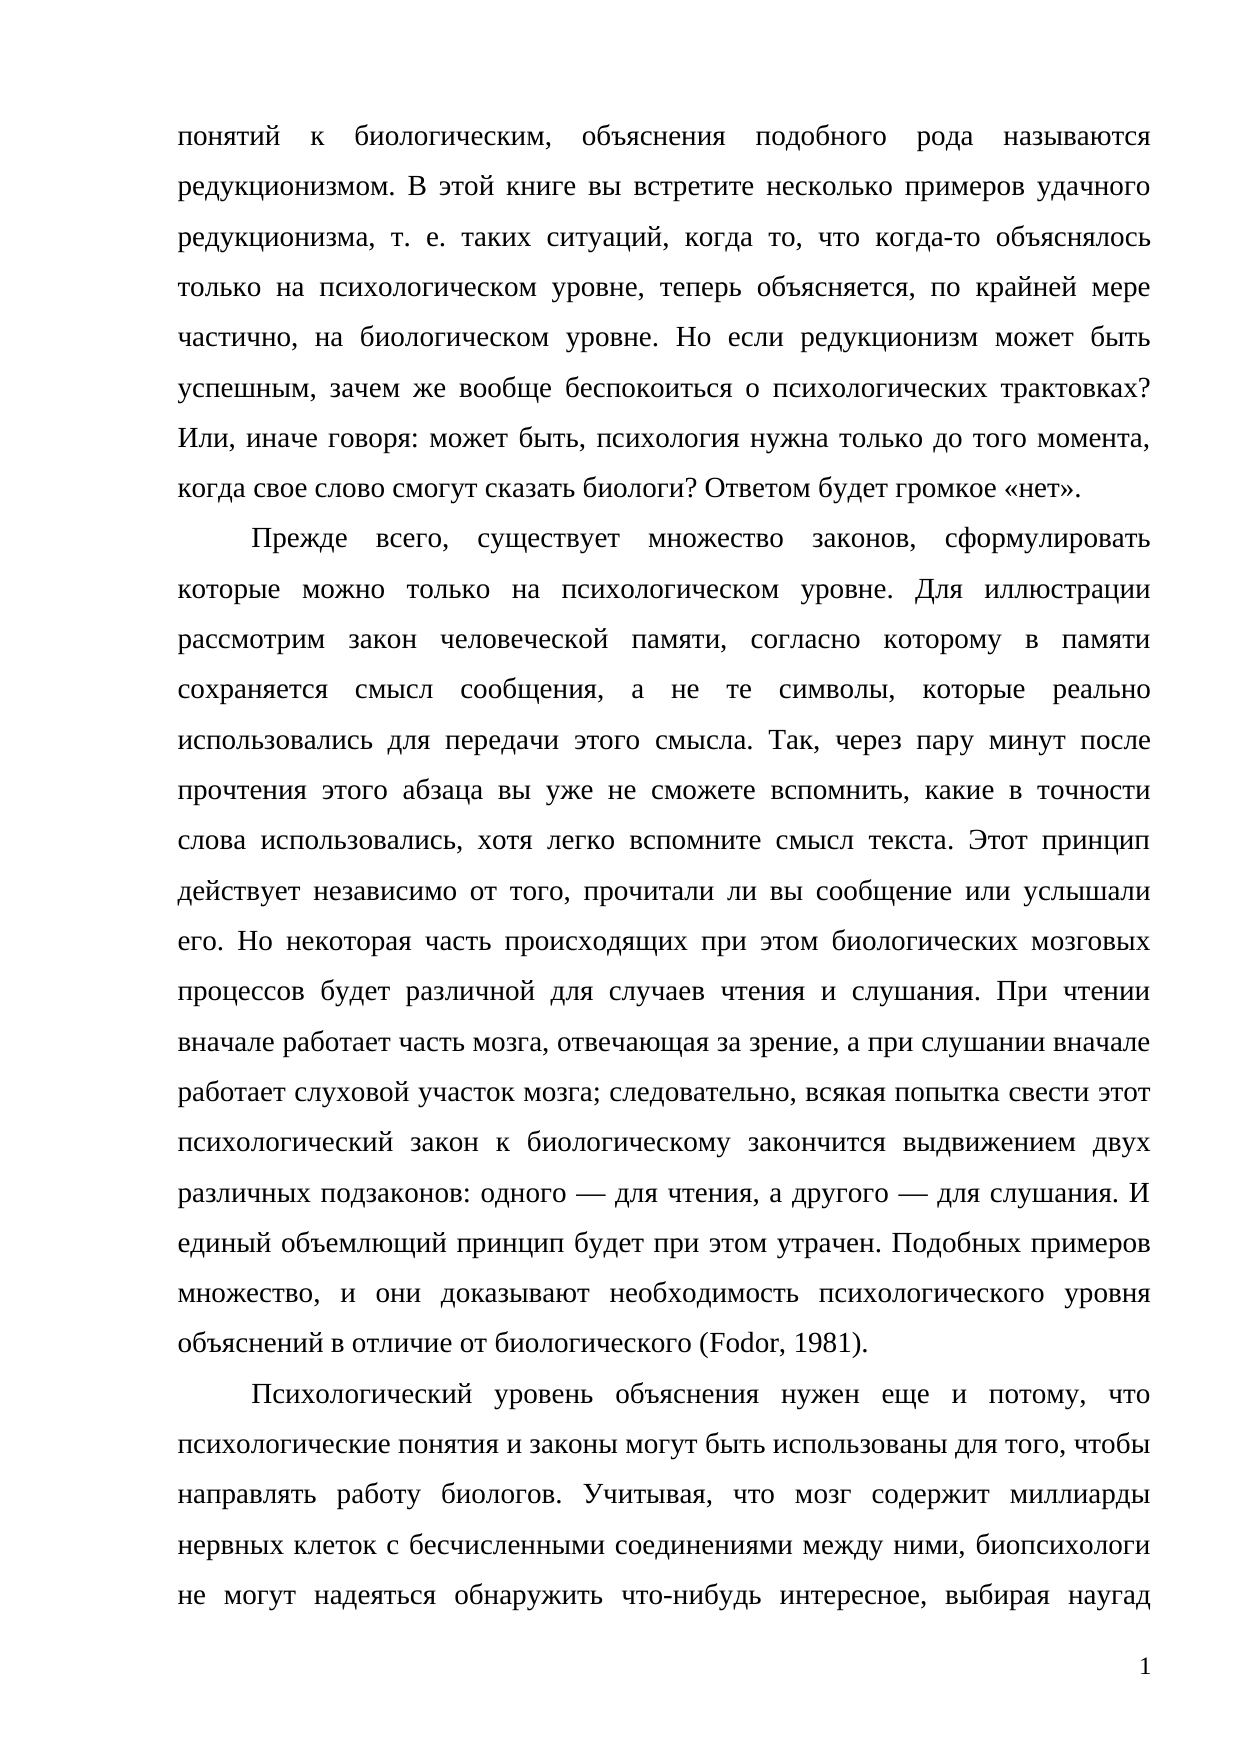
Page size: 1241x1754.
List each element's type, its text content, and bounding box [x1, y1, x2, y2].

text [177, 118, 1152, 504]
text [177, 1376, 1152, 1611]
text Прежде всего, существует множество законов, сформулировать которые можно только на психологическом уровне. Для иллюстрации рассмотрим закон человеческой памяти, согласно которому в памяти сохраняется смысл сообщения, а не те символы, которые реально использовались для передачи этого смысла. Так, через пару минут после прочтения этого абзаца вы уже не сможете вспомнить, какие в точности слова использовались, хотя легко вспомните смысл текста. Этот принцип действует независимо от того, прочитали ли вы сообщение или услышали его. Но некоторая часть происходящих при этом биологических мозговых процессов будет различной для случаев чтения и слушания. При чтении вначале работает часть мозга, отвечающая за зрение, а при слушании вначале работает слуховой участок мозга; следовательно, всякая попытка свести этот психологический закон к биологическому закончится выдвижением двух различных подзаконов: одного — для чтения, а другого — для слушания. И единый объемлющий принцип будет при этом утрачен. Подобных примеров множество, и они доказывают необходимость психологического уровня объяснений в отличие от биологического (Fodor, 1981). [177, 521, 1152, 1359]
